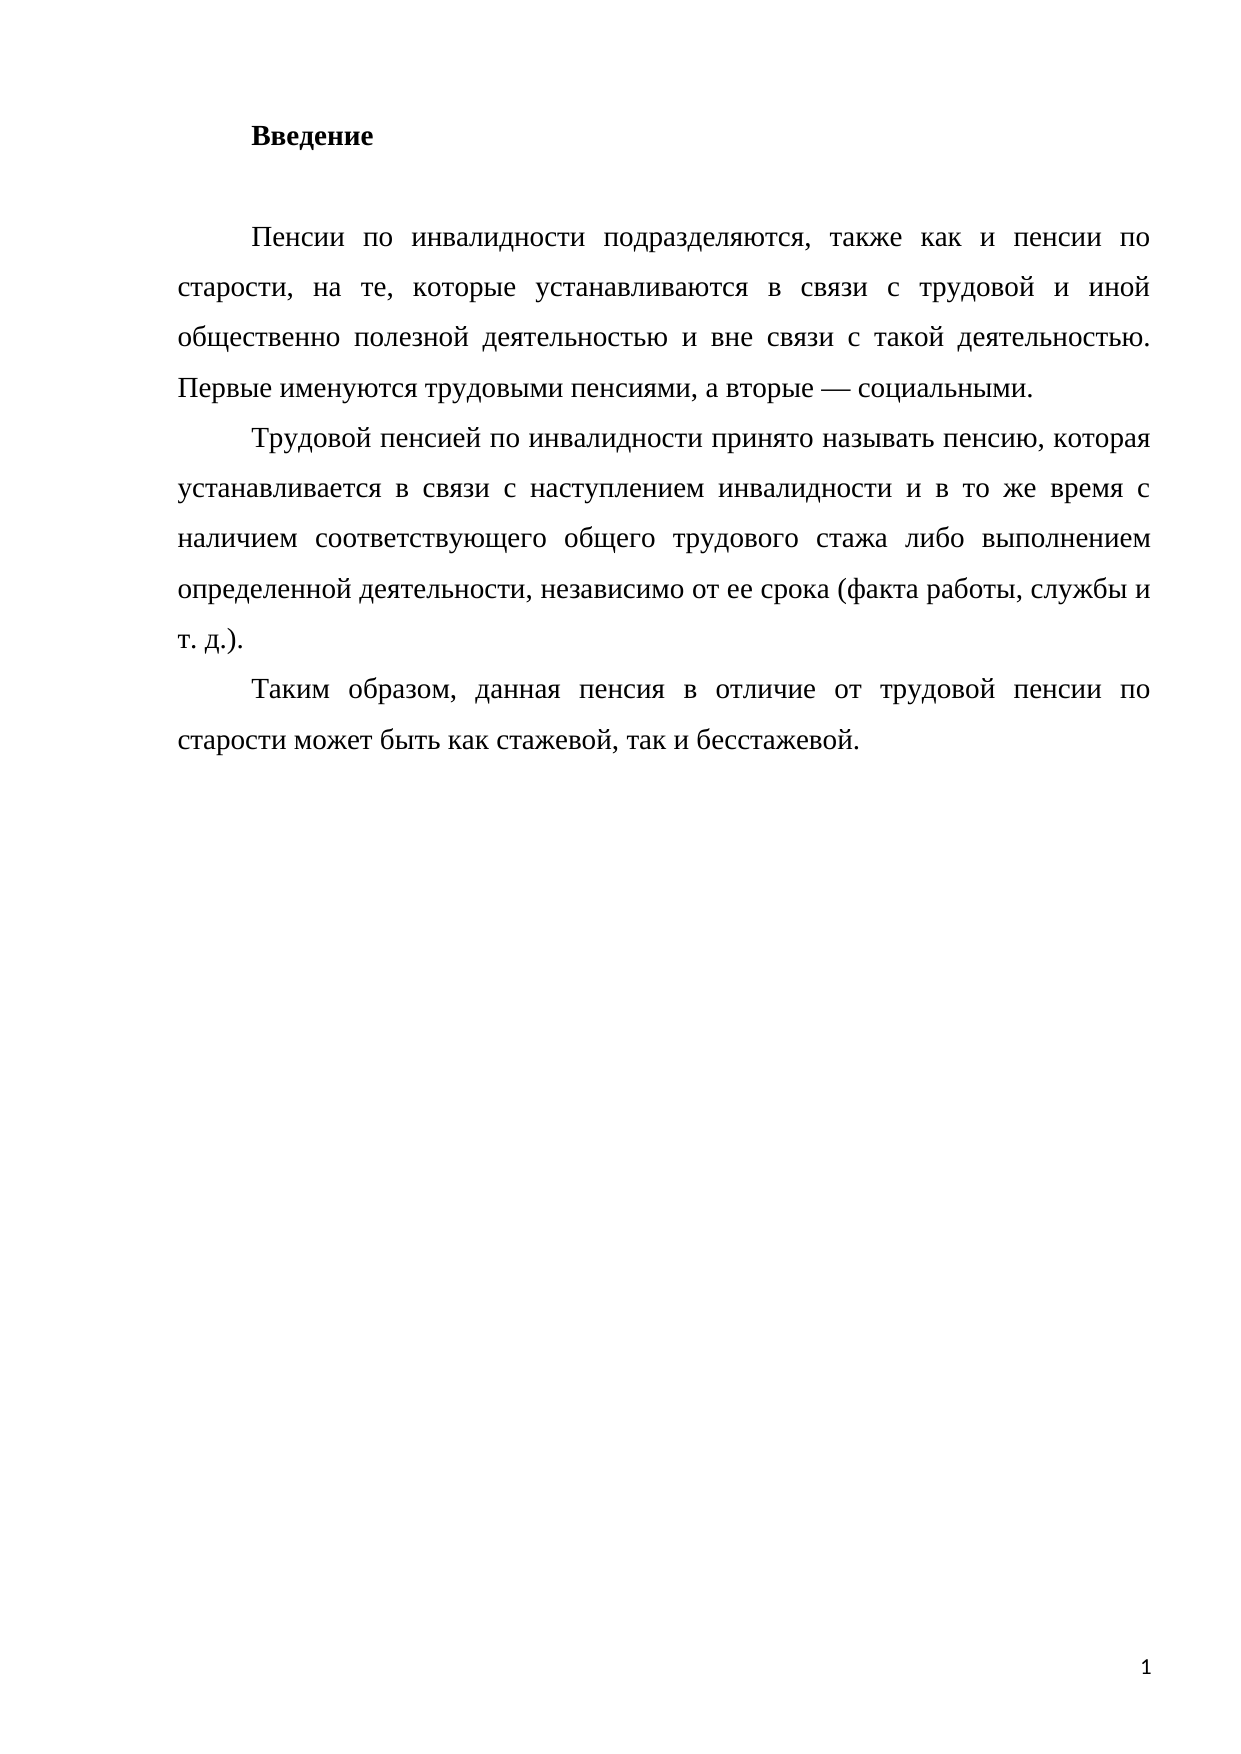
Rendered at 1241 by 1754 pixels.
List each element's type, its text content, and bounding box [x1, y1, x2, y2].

text Трудовой пенсией по инвалидности принято называть пенсию, которая устанавливается в связи с наступлением инвалидности и в то же время с наличием соответствующего общего трудового стажа либо выполнением определенной деятельности, независимо от ее срока (факта работы, службы и т. д.). [177, 420, 1152, 655]
text Введение [177, 118, 1152, 152]
text Таким образом, данная пенсия в отличие от трудовой пенсии по старости может быть как стажевой, так и бесстажевой. [177, 672, 1152, 755]
text Пенсии по инвалидности подразделяются, также как и пенсии по старости, на те, которые устанавливаются в связи с трудовой и иной общественно полезной деятельностью и вне связи с такой деятельностью. Первые именуются трудовыми пенсиями, а вторые — социальными. [177, 219, 1152, 403]
